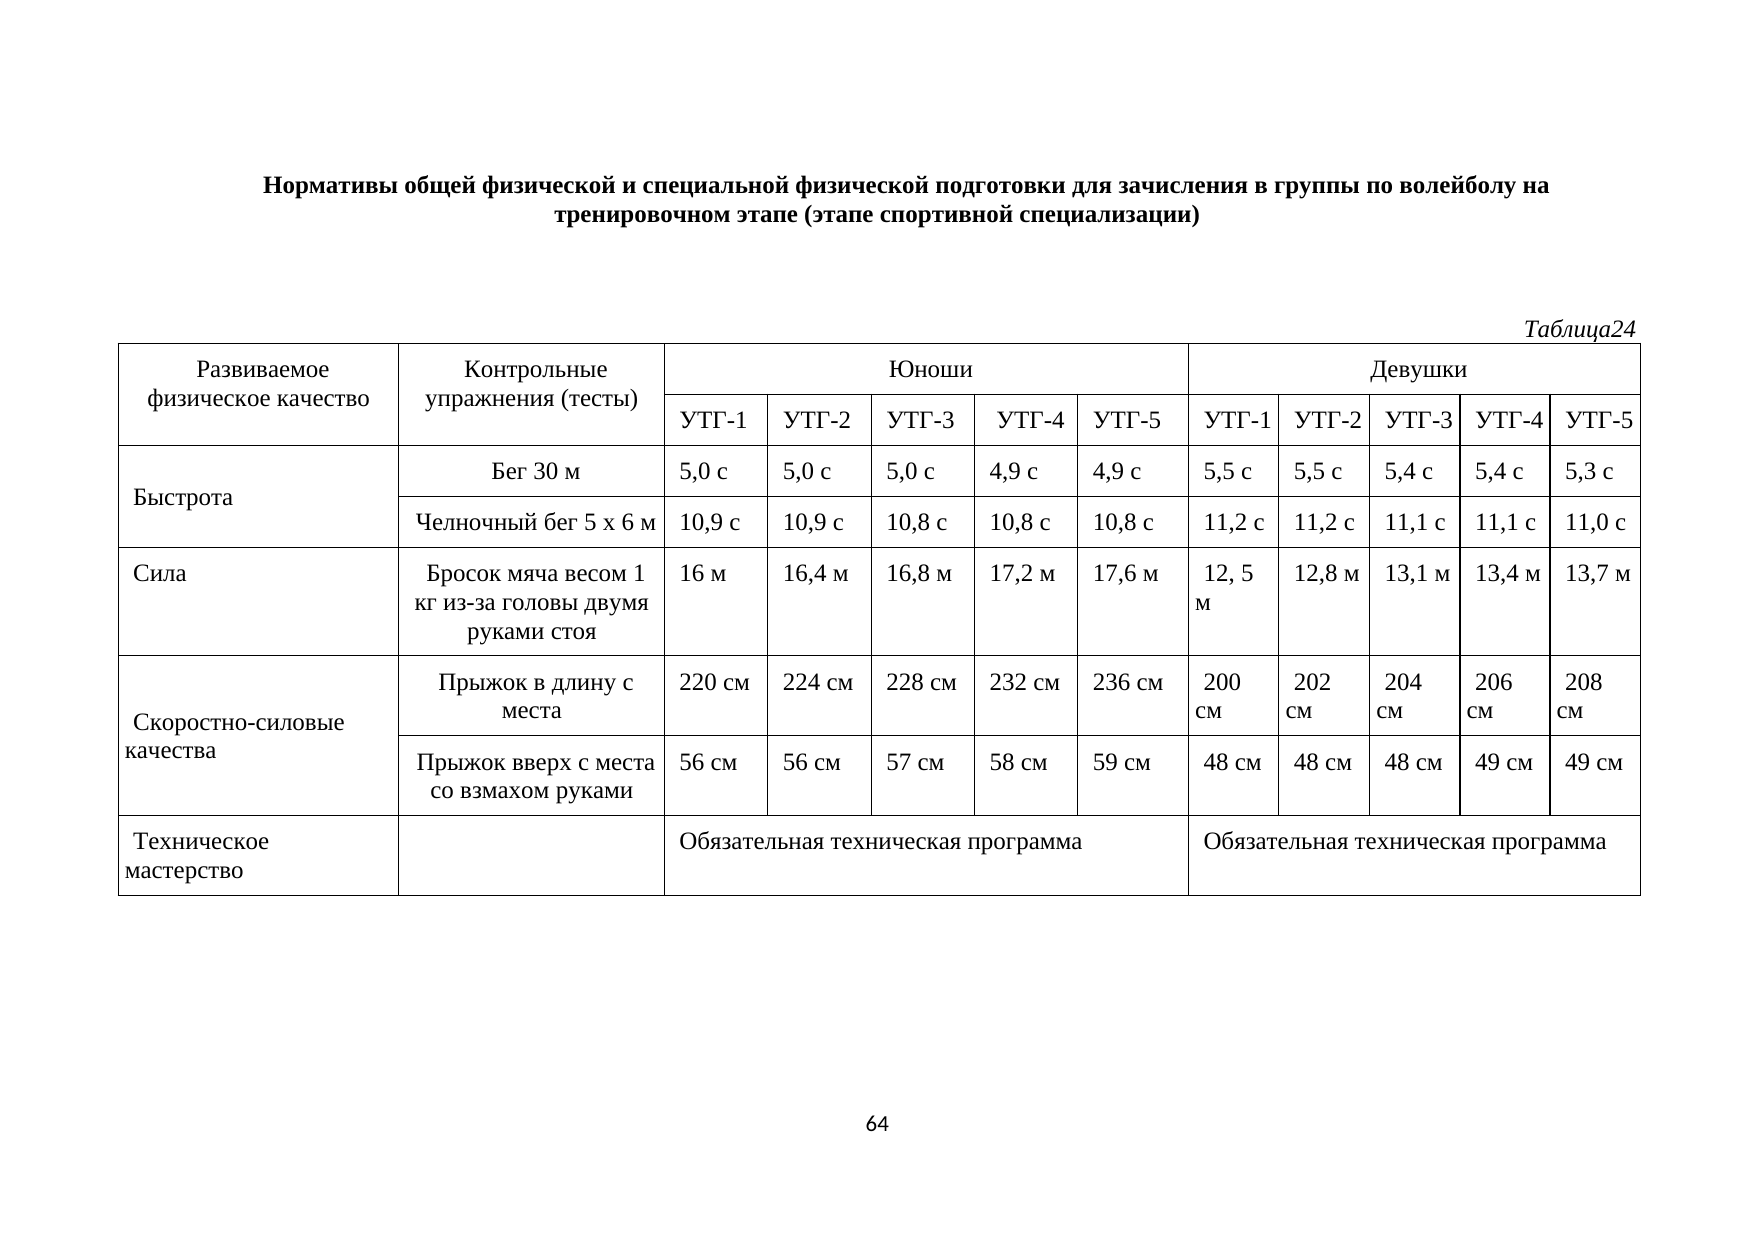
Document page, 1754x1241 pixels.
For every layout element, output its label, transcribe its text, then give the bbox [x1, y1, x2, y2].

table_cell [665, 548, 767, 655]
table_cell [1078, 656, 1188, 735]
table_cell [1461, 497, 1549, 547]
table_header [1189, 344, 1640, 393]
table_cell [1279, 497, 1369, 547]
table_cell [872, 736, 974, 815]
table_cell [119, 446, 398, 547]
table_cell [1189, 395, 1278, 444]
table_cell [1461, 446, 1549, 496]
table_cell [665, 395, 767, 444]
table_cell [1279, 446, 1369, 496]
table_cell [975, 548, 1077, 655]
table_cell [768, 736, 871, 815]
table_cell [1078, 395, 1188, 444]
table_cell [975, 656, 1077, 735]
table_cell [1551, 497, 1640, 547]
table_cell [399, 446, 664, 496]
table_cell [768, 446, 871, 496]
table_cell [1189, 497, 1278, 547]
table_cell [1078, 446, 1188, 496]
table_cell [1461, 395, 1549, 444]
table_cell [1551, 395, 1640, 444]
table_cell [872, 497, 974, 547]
text Таблица24 [118, 314, 1636, 342]
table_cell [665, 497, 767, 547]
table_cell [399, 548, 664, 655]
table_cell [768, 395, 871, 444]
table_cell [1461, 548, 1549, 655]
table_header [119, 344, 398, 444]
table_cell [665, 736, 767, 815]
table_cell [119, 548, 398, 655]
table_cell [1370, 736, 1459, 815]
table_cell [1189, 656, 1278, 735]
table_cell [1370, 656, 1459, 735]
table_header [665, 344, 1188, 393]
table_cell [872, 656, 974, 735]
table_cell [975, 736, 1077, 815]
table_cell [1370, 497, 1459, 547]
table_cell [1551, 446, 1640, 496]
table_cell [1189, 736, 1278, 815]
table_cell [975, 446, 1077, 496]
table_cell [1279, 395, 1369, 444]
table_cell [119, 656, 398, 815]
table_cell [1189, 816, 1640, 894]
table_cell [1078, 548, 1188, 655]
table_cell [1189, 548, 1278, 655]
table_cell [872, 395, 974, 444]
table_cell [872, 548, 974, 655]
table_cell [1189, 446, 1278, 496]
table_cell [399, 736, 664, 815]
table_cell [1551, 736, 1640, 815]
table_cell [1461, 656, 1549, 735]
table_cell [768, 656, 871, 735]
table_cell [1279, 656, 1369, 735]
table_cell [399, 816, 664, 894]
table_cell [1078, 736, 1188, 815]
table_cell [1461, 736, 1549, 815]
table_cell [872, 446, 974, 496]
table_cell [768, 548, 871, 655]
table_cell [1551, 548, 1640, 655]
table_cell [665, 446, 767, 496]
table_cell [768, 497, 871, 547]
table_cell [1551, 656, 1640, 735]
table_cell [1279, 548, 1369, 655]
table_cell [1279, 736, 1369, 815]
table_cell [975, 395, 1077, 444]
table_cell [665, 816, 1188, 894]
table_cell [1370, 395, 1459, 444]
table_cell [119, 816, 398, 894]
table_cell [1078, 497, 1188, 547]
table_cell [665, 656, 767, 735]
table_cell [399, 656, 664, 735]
text Нормативы общей физической и специальной физической подготовки для зачисления в группы по волейболу на тренировочном этапе (этапе спортивной специализации) [118, 170, 1636, 227]
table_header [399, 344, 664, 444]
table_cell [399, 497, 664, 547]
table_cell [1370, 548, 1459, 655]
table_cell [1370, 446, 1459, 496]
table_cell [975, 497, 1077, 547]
